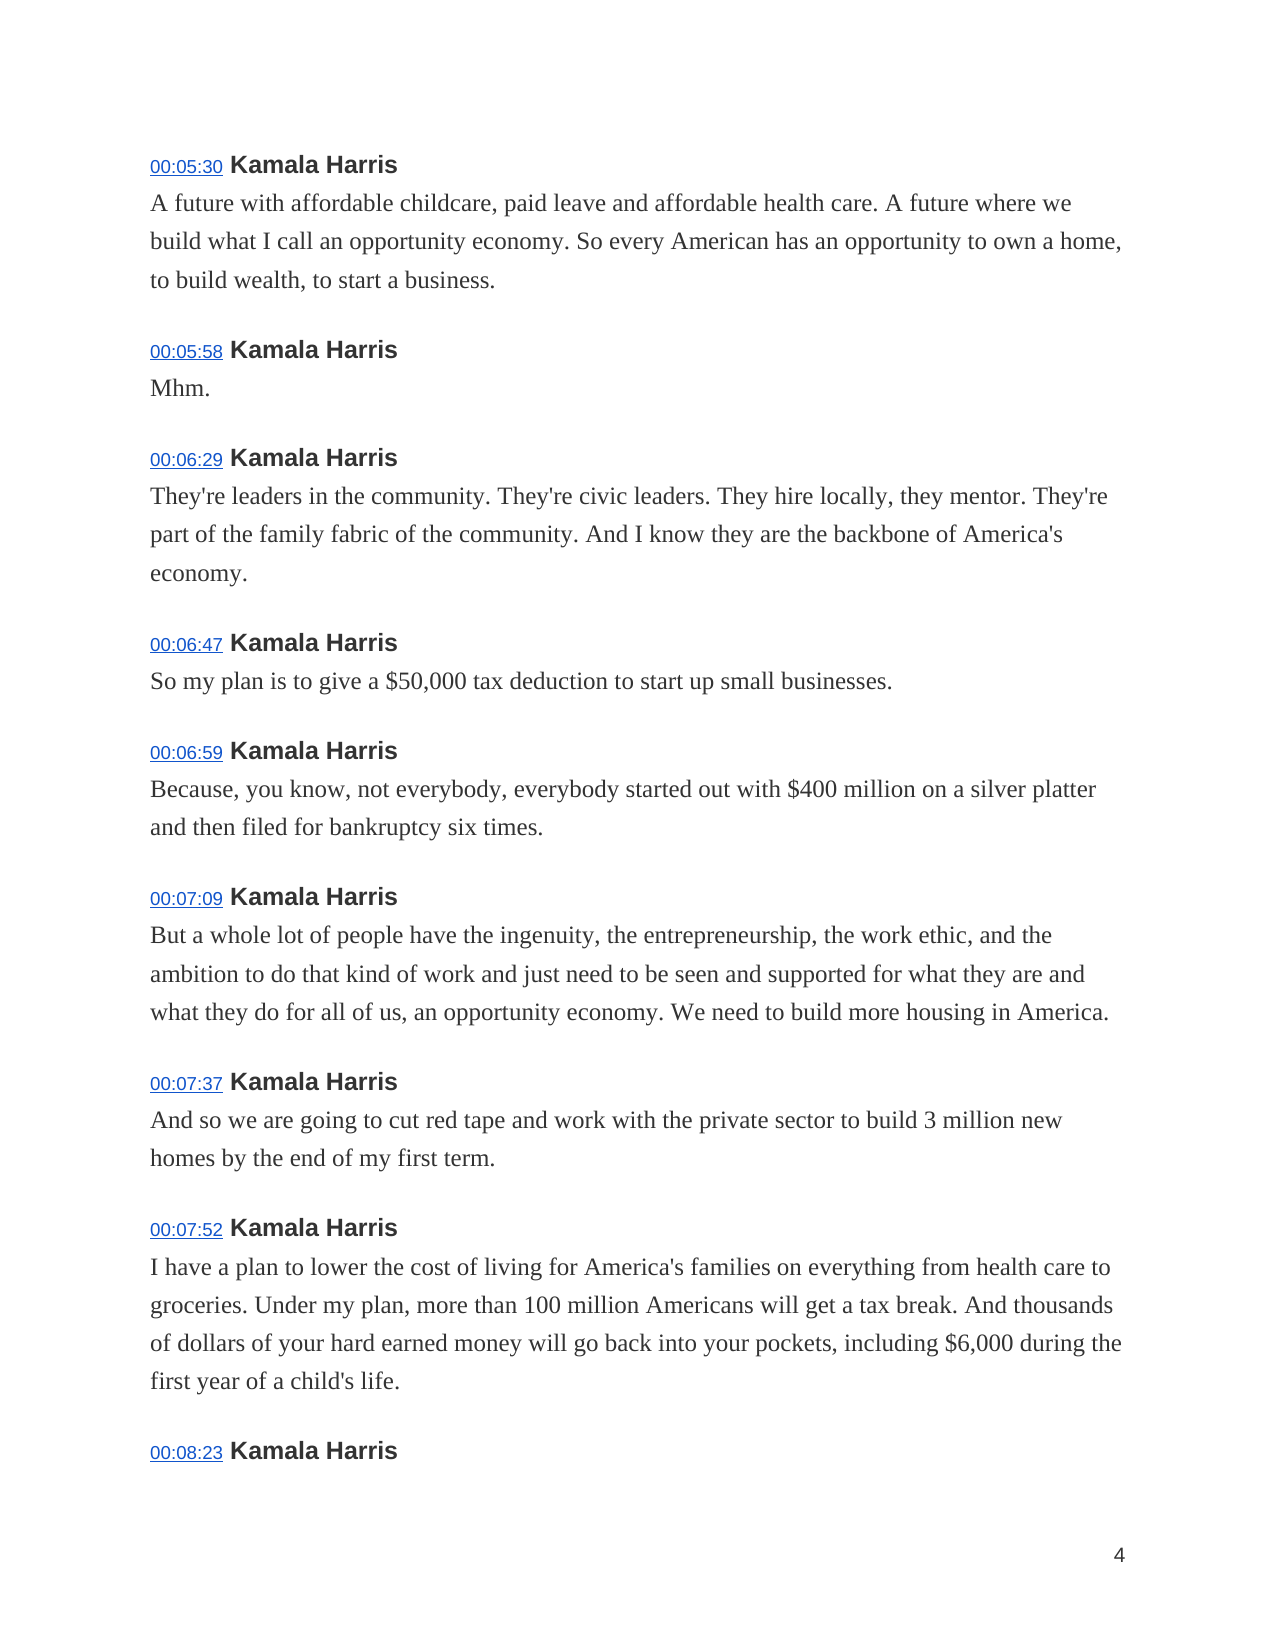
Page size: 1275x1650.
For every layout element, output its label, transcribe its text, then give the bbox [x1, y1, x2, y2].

text Because, you know, not everybody, everybody started out with $400 million on a silver platter and then filed for bankruptcy six times. [150, 774, 1125, 841]
text I have a plan to lower the cost of living for America's families on everything from health care to groceries. Under my plan, more than 100 million Americans will get a tax break. And thousands of dollars of your hard earned money will go back into your pockets, including $6,000 during the first year of a child's life. [150, 1252, 1125, 1395]
text 00:07:52 Kamala Harris [150, 1213, 1125, 1242]
text But a whole lot of people have the ingenuity, the entrepreneurship, the work ethic, and the ambition to do that kind of work and just need to be seen and supported for what they are and what they do for all of us, an opportunity economy. We need to build more housing in America. [150, 921, 1125, 1026]
text They're leaders in the community. They're civic leaders. They hire locally, they mentor. They're part of the family fabric of the community. And I know they are the backbone of America's economy. [150, 481, 1125, 586]
text 00:07:09 Kamala Harris [150, 882, 1125, 911]
text A future with affordable childcare, paid leave and affordable health care. A future where we build what I call an opportunity economy. So every American has an opportunity to own a home, to build wealth, to start a business. [150, 188, 1125, 293]
text And so we are going to cut red tape and work with the private sector to build 3 million new homes by the end of my first term. [150, 1105, 1125, 1172]
text Mhm. [150, 373, 1125, 402]
text 00:06:29 Kamala Harris [150, 443, 1125, 472]
text So my plan is to give a $50,000 tax deduction to start up small businesses. [150, 666, 1125, 694]
text 00:07:37 Kamala Harris [150, 1067, 1125, 1096]
text 00:08:23 Kamala Harris [150, 1436, 1125, 1465]
text 00:06:47 Kamala Harris [150, 628, 1125, 656]
text 00:05:30 Kamala Harris [150, 150, 1125, 179]
text 00:05:58 Kamala Harris [150, 335, 1125, 363]
text 00:06:59 Kamala Harris [150, 736, 1125, 764]
